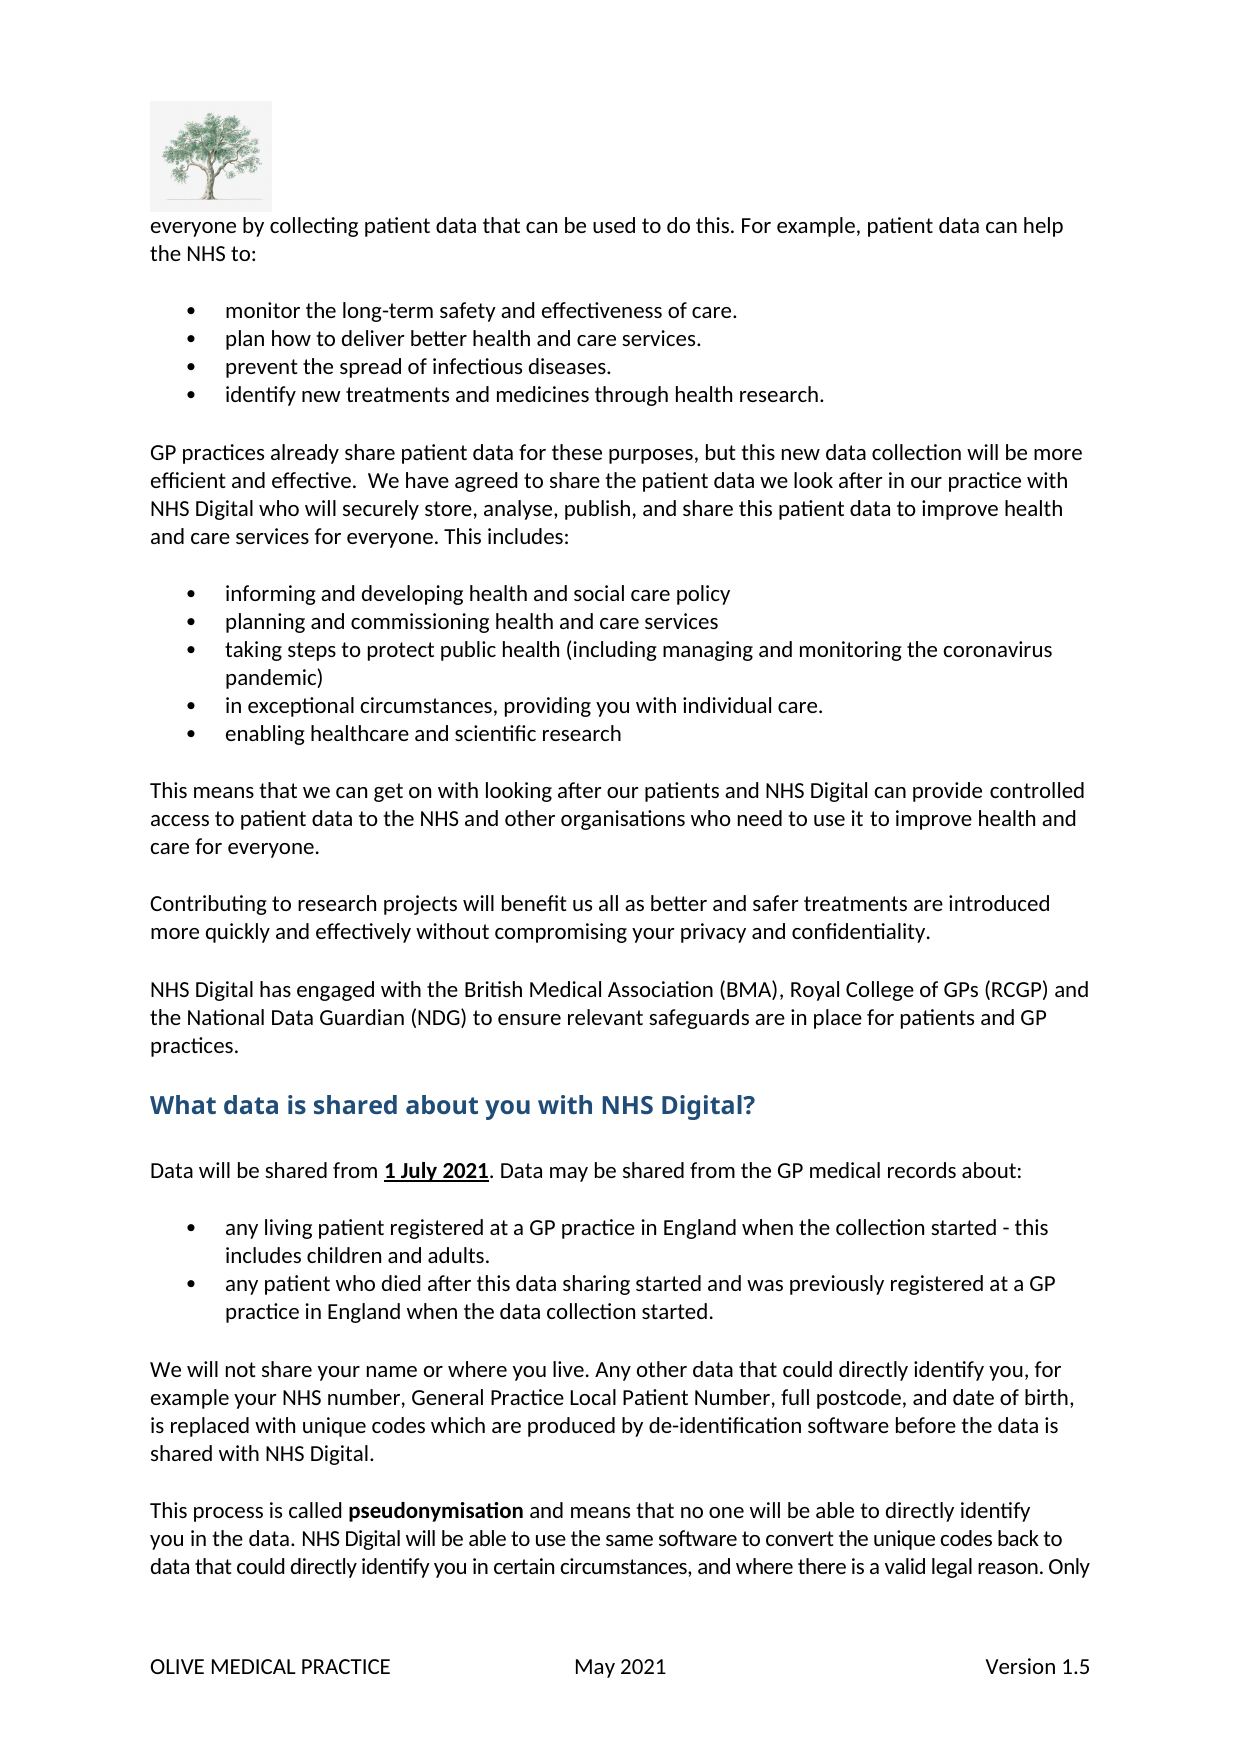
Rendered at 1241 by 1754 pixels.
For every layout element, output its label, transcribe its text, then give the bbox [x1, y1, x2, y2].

list monitor the long-term safety and effectiveness of care. [187, 296, 1090, 324]
text NHS Digital has engaged with the British Medical Association (BMA), Royal College of GPs (RCGP) and the National Data Guardian (NDG) to ensure relevant safeguards are in place for patients and GP practices. [150, 975, 1090, 1059]
list planning and commissioning health and care services [187, 607, 1090, 635]
list plan how to deliver better health and care services. [187, 324, 1090, 352]
picture [150, 101, 272, 211]
list any living patient registered at a GP practice in England when the collection started - this includes children and adults. [187, 1213, 1090, 1269]
text Contributing to research projects will benefit us all as better and safer treatments are introduced more quickly and effectively without compromising your privacy and confidentiality. [150, 889, 1090, 946]
list taking steps to protect public health (including managing and monitoring the coronavirus pandemic) [187, 635, 1090, 691]
subtitle What data is shared about you with NHS Digital? [150, 1088, 1090, 1122]
text GP practices already share patient data for these purposes, but this new data collection will be more efficient and effective. We have agreed to share the patient data we look after in our practice with NHS Digital who will securely store, analyse, publish, and share this patient data to improve health and care services for everyone. This includes: [150, 438, 1090, 550]
list enabling healthcare and scientific research [187, 719, 1090, 747]
text Data will be shared from 1 July 2021. Data may be shared from the GP medical records about: [150, 1156, 1090, 1184]
list informing and developing health and social care policy [187, 579, 1090, 607]
list prevent the spread of infectious diseases. [187, 352, 1090, 381]
text This means that we can get on with looking after our patients and NHS Digital can provide controlled access to patient data to the NHS and other organisations who need to use it to improve health and care for everyone. [150, 776, 1090, 860]
list identify new treatments and medicines through health research. [187, 381, 1090, 408]
list in exceptional circumstances, providing you with individual care. [187, 691, 1090, 719]
text We will not share your name or where you live. Any other data that could directly identify you, for example your NHS number, General Practice Local Patient Number, full postcode, and date of birth, is replaced with unique codes which are produced by de-identification software before the data is shared with NHS Digital. [150, 1355, 1090, 1467]
list any patient who died after this data sharing started and was previously registered at a GP practice in England when the data collection started. [187, 1269, 1090, 1326]
